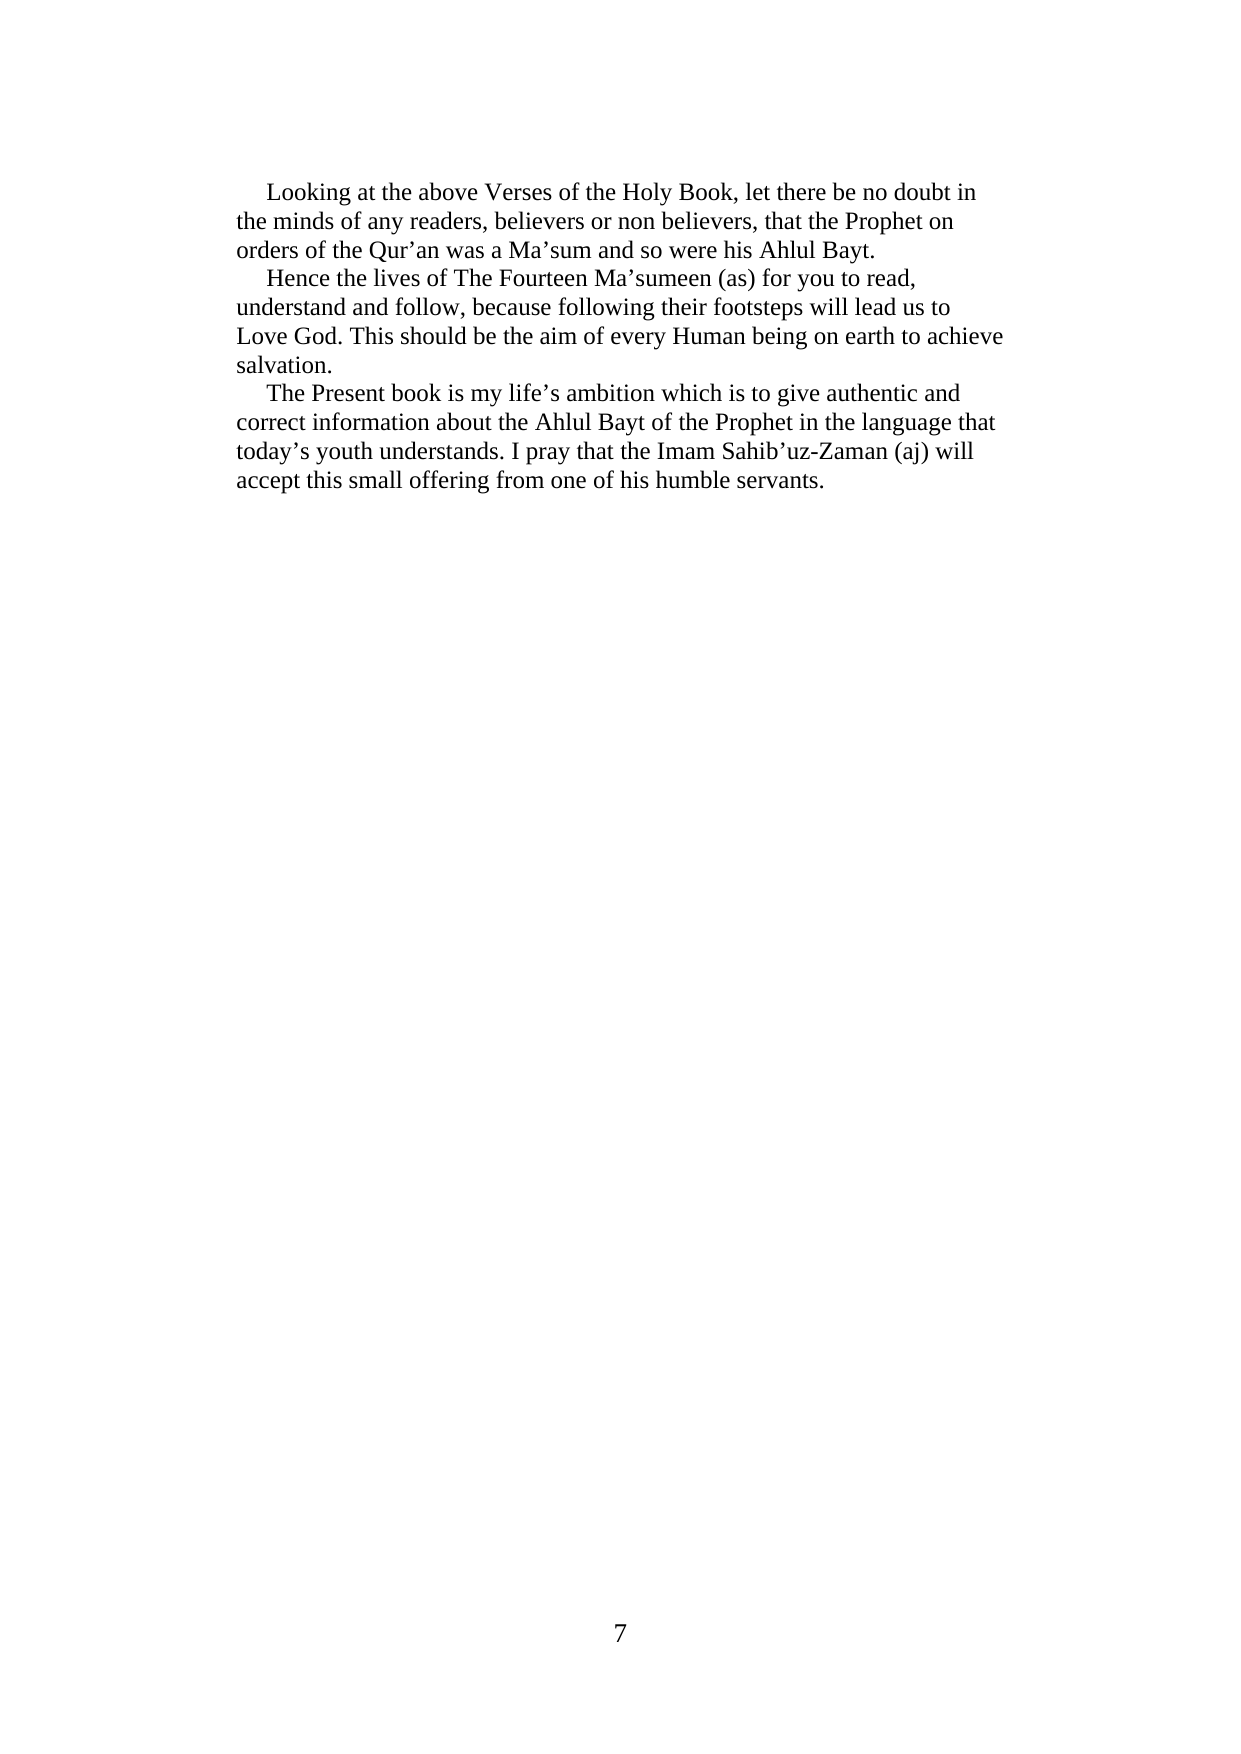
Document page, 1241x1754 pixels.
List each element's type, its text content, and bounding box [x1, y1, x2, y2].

text Looking at the above Verses of the Holy Book, let there be no doubt in the minds of any readers, believers or non believers, that the Prophet on orders of the Qur’an was a Ma’sum and so were his Ahlul Bayt. [236, 177, 1004, 263]
text The Present book is my life’s ambition which is to give authentic and correct information about the Ahlul Bayt of the Prophet in the language that today’s youth understands. I pray that the Imam Sahib’uz-Zaman (aj) will accept this small offering from one of his humble servants. [236, 378, 1004, 493]
text Hence the lives of The Fourteen Ma’sumeen (as) for you to read, understand and follow, because following their footsteps will lead us to Love God. This should be the aim of every Human being on earth to achieve salvation. [236, 263, 1004, 378]
